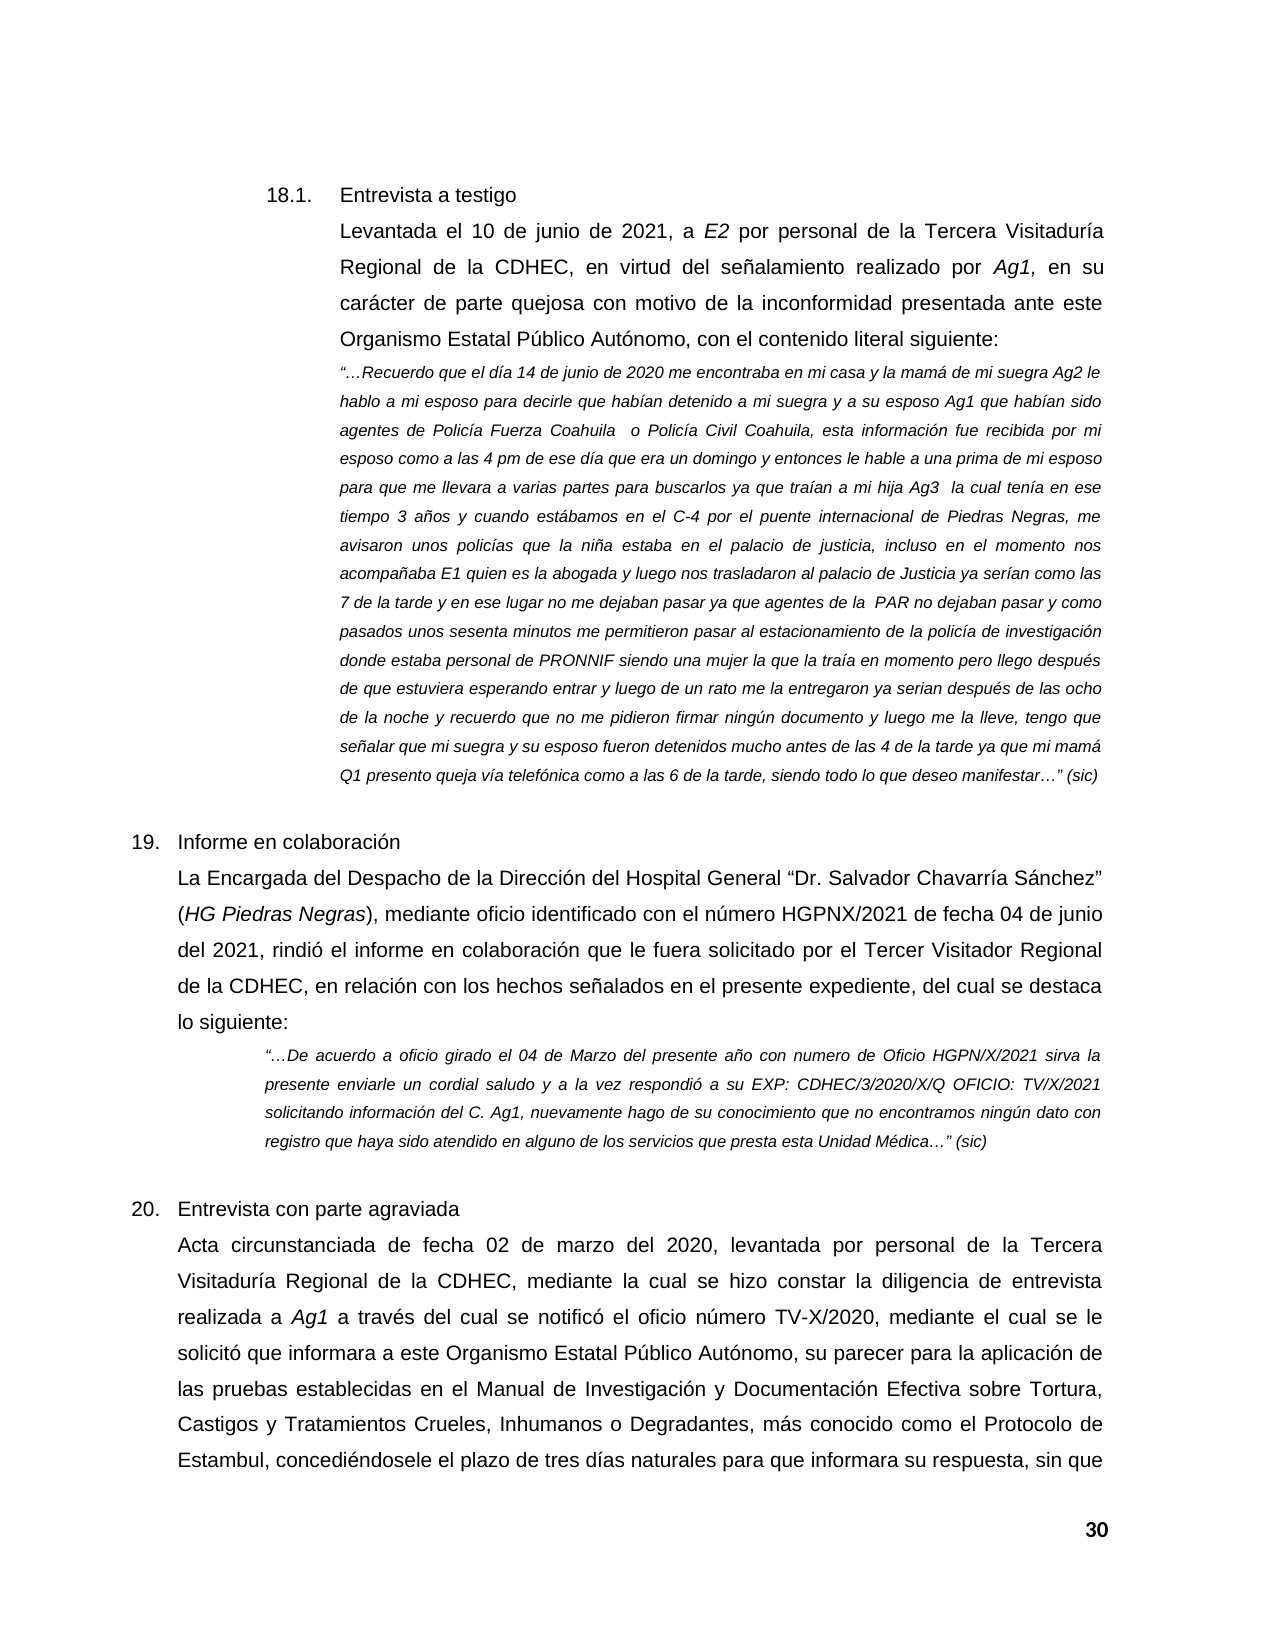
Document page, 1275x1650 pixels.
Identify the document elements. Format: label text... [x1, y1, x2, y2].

text “…De acuerdo a oficio girado el 04 de Marzo del presente año con numero de Oficio HGPN/X/2021 sirva la presente enviarle un cordial saludo y a la vez respondió a su EXP: CDHEC/3/2020/X/Q OFICIO: TV/X/2021 solicitando información del C. Ag1, nuevamente hago de su conocimiento que no encontramos ningún dato con registro que haya sido atendido en alguno de los servicios que presta esta Unidad Médica…” (sic) [265, 1046, 1104, 1151]
list Entrevista con parte agraviada [131, 1197, 1104, 1221]
list Informe en colaboración [131, 830, 1104, 854]
list “…Recuerdo que el día 14 de junio de 2020 me encontraba en mi casa y la mamá de mi suegra Ag2 le hablo a mi esposo para decirle que habían detenido a mi suegra y a su esposo Ag1 que habían sido agentes de Policía Fuerza Coahuila o Policía Civil Coahuila, esta información fue recibida por mi esposo como a las 4 pm de ese día que era un domingo y entonces le hable a una prima de mi esposo para que me llevara a varias partes para buscarlos ya que traían a mi hija Ag3 la cual tenía en ese tiempo 3 años y cuando estábamos en el C-4 por el puente internacional de Piedras Negras, me avisaron unos policías que la niña estaba en el palacio de justicia, incluso en el momento nos acompañaba E1 quien es la abogada y luego nos trasladaron al palacio de Justicia ya serían como las 7 de la tarde y en ese lugar no me dejaban pasar ya que agentes de la PAR no dejaban pasar y como pasados unos sesenta minutos me permitieron pasar al estacionamiento de la policía de investigación donde estaba personal de PRONNIF siendo una mujer la que la traía en momento pero llego después de que estuviera esperando entrar y luego de un rato me la entregaron ya serian después de las ocho de la noche y recuerdo que no me pidieron firmar ningún documento y luego me la lleve, tengo que señalar que mi suegra y su esposo fueron detenidos mucho antes de las 4 de la tarde ya que mi mamá Q1 presento queja vía telefónica como a las 6 de la tarde, siendo todo lo que deseo manifestar…” (sic) [339, 363, 1104, 784]
list Levantada el 10 de junio de 2021, a E2 por personal de la Tercera Visitaduría Regional de la CDHEC, en virtud del señalamiento realizado por Ag1, en su carácter de parte quejosa con motivo de la inconformidad presentada ante este Organismo Estatal Público Autónomo, con el contenido literal siguiente: [339, 219, 1104, 351]
text La Encargada del Despacho de la Dirección del Hospital General “Dr. Salvador Chavarría Sánchez” (HG Piedras Negras), mediante oficio identificado con el número HGPNX/2021 de fecha 04 de junio del 2021, rindió el informe en colaboración que le fuera solicitado por el Tercer Visitador Regional de la CDHEC, en relación con los hechos señalados en el presente expediente, del cual se destaca lo siguiente: [177, 866, 1104, 1034]
list Entrevista a testigo [266, 183, 1104, 207]
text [177, 1233, 1104, 1472]
